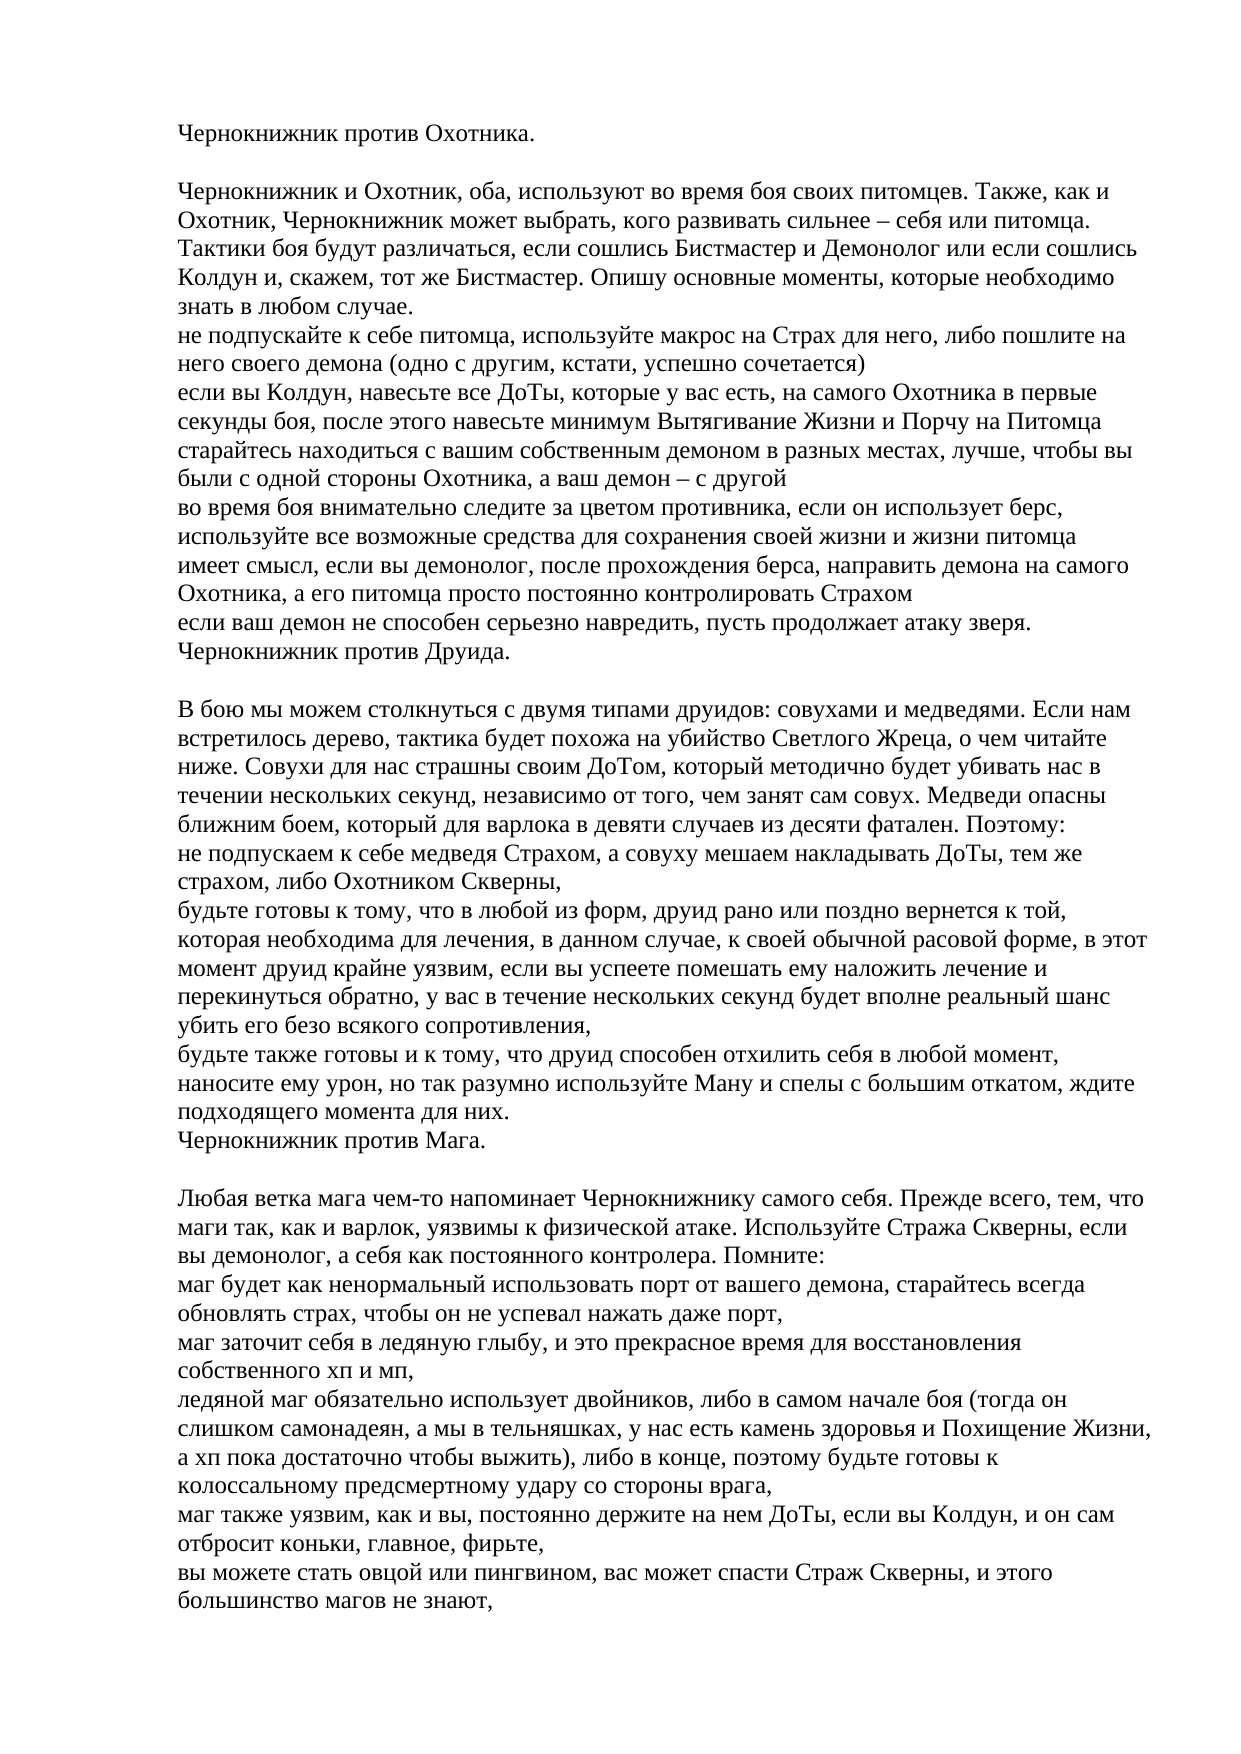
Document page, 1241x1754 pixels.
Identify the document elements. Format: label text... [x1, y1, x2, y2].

text Чернокнижник и Охотник, оба, используют во время боя своих питомцев. Также, как и Охотник, Чернокнижник может выбрать, кого развивать сильнее – себя или питомца. Тактики боя будут различаться, если сошлись Бистмастер и Демонолог или если сошлись Колдун и, скажем, тот же Бистмастер. Опишу основные моменты, которые необходимо знать в любом случае. не подпускайте к себе питомца, используйте макрос на Страх для него, либо пошлите на него своего демона (одно с другим, кстати, успешно сочетается) если вы Колдун, навесьте все ДоТы, которые у вас есть, на самого Охотника в первые секунды боя, после этого навесьте минимум Вытягивание Жизни и Порчу на Питомца старайтесь находиться с вашим собственным демоном в разных местах, лучше, чтобы вы были с одной стороны Охотника, а ваш демон – с другой во время боя внимательно следите за цветом противника, если он использует берс, используйте все возможные средства для сохранения своей жизни и жизни питомца имеет смысл, если вы демонолог, после прохождения берса, направить демона на самого Охотника, а его питомца просто постоянно контролировать Страхом если ваш демон не способен серьезно навредить, пусть продолжает атаку зверя. Чернокнижник против Друида. [177, 176, 1152, 665]
text В бою мы можем столкнуться с двумя типами друидов: совухами и медведями. Если нам встретилось дерево, тактика будет похожа на убийство Светлого Жреца, о чем читайте ниже. Совухи для нас страшны своим ДоТом, который методично будет убивать нас в течении нескольких секунд, независимо от того, чем занят сам совух. Медведи опасны ближним боем, который для варлока в девяти случаев из десяти фатален. Поэтому: не подпускаем к себе медведя Страхом, а совуху мешаем накладывать ДоТы, тем же страхом, либо Охотником Скверны, будьте готовы к тому, что в любой из форм, друид рано или поздно вернется к той, которая необходима для лечения, в данном случае, к своей обычной расовой форме, в этот момент друид крайне уязвим, если вы успеете помешать ему наложить лечение и перекинуться обратно, у вас в течение нескольких секунд будет вполне реальный шанс убить его безо всякого сопротивления, будьте также готовы и к тому, что друид способен отхилить себя в любой момент, наносите ему урон, но так разумно используйте Ману и спелы с большим откатом, ждите подходящего момента для них. Чернокнижник против Мага. [177, 694, 1152, 1154]
text Чернокнижник против Охотника. [177, 118, 1152, 147]
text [177, 1183, 1152, 1614]
